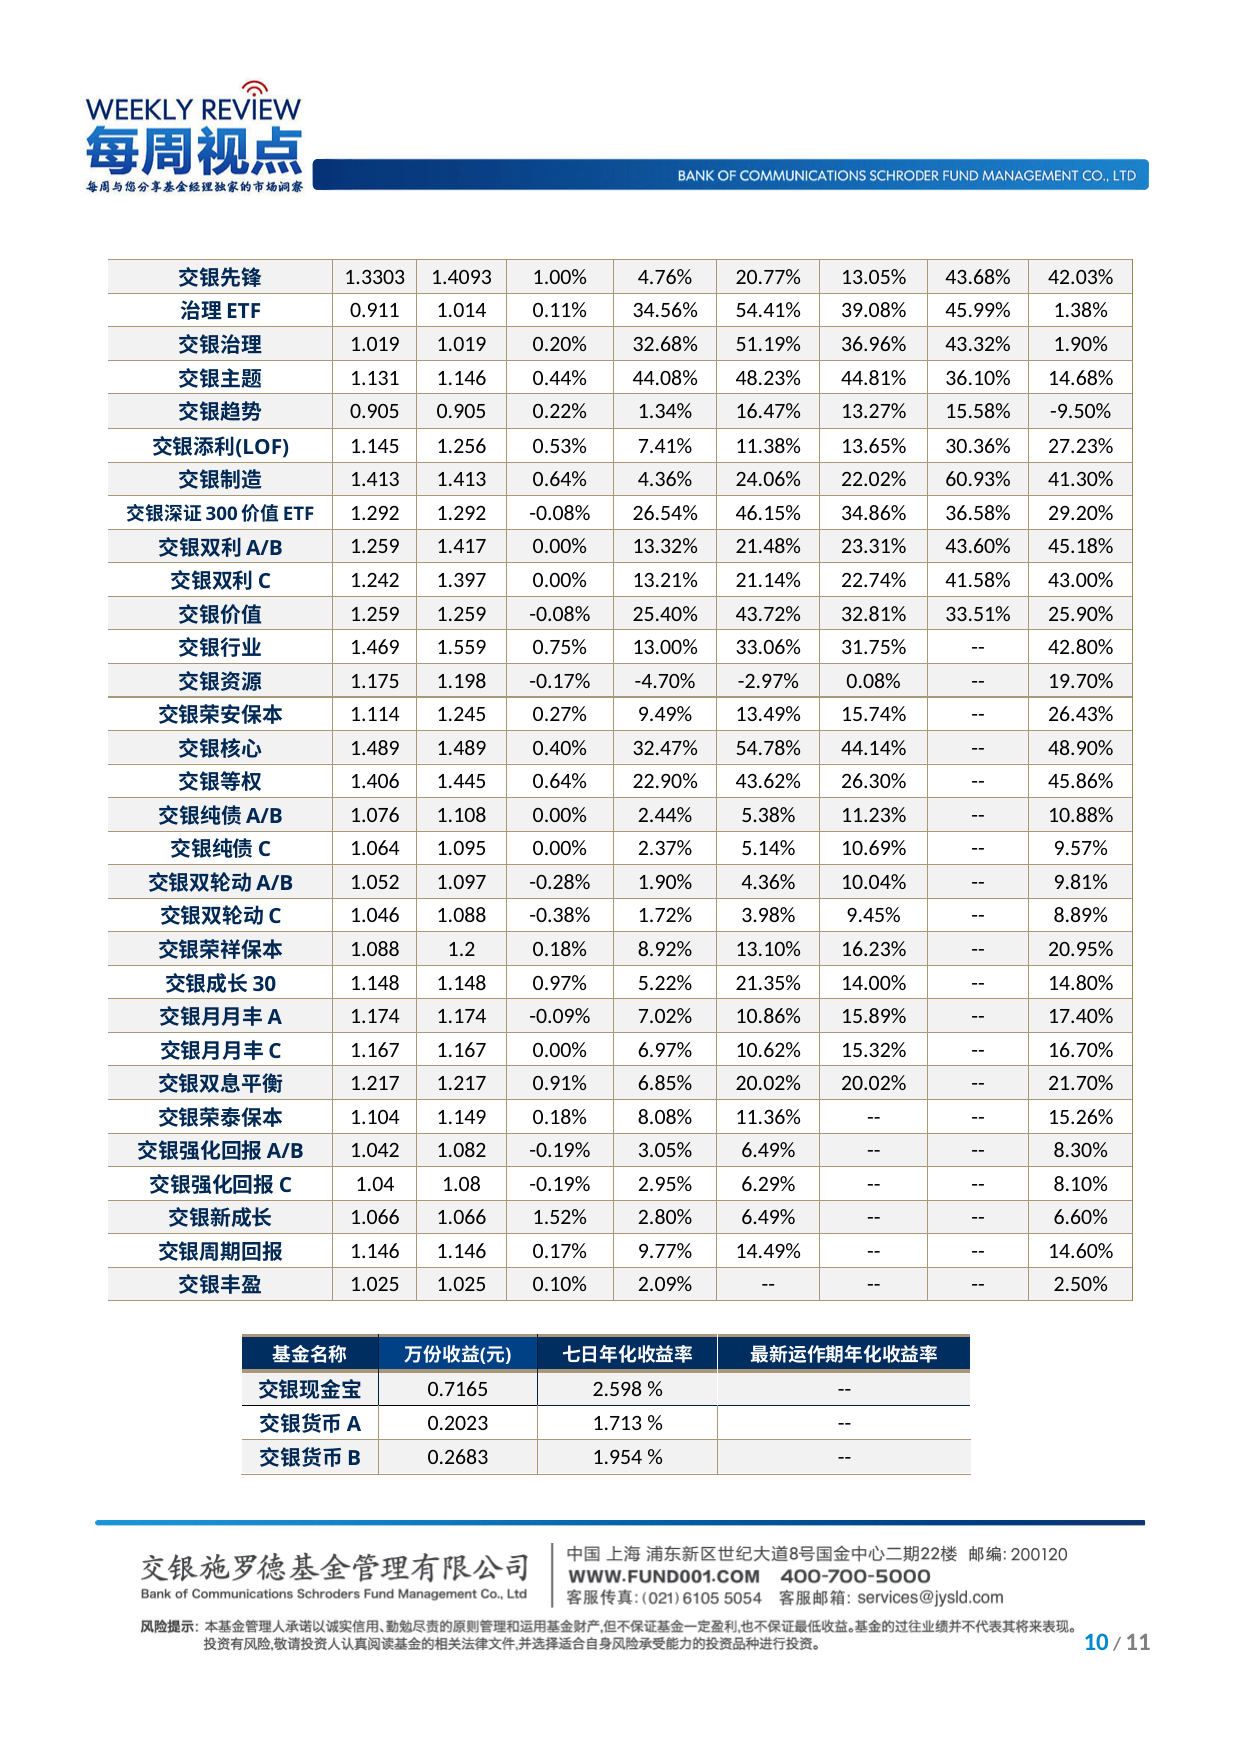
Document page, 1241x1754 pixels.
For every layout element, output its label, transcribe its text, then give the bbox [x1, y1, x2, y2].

table_cell 交银双轮动A/B [108, 865, 332, 898]
table_cell 27.23% [1029, 429, 1132, 462]
table_cell 2.44% [614, 798, 716, 831]
table_cell -- [928, 630, 1028, 663]
table_cell 1.34% [614, 394, 716, 428]
table_cell 44.14% [820, 731, 927, 763]
table_cell 34.86% [820, 496, 927, 529]
table_cell 交银强化回报C [108, 1167, 332, 1199]
table_cell 交银双息平衡 [108, 1066, 332, 1099]
table_cell 交银核心 [108, 731, 332, 763]
table_cell -- [928, 1268, 1028, 1300]
table_cell 1.019 [333, 327, 416, 360]
table_cell -- [928, 731, 1028, 763]
table_cell -0.19% [507, 1134, 613, 1166]
table_cell -- [928, 966, 1028, 998]
table_cell 6.60% [1029, 1201, 1132, 1233]
table_cell 54.78% [717, 731, 819, 763]
table_cell -- [928, 1167, 1028, 1199]
table_cell 45.18% [1029, 530, 1132, 562]
table_cell 2.95% [614, 1167, 716, 1199]
table_cell 13.10% [717, 932, 819, 965]
table_cell 0.00% [507, 1033, 613, 1065]
table_cell 41.30% [1029, 463, 1132, 495]
table_cell 20.02% [717, 1066, 819, 1099]
picture [95, 1520, 1146, 1536]
table_cell 10.88% [1029, 798, 1132, 831]
table_cell 1.104 [333, 1100, 416, 1132]
table_cell 1.445 [417, 765, 506, 797]
table_cell 26.54% [614, 496, 716, 529]
table_cell 43.32% [928, 327, 1028, 360]
table_cell 0.20% [507, 327, 613, 360]
table_cell 10.04% [820, 865, 927, 898]
table_cell 16.47% [717, 394, 819, 428]
table_cell -- [820, 1134, 927, 1166]
table_cell 交银制造 [108, 463, 332, 495]
table_cell 交银行业 [108, 630, 332, 663]
table_cell 治理ETF [108, 294, 332, 326]
table_cell 1.413 [417, 463, 506, 495]
table_cell 13.32% [614, 530, 716, 562]
table_cell 10.69% [820, 832, 927, 864]
table_cell 3.98% [717, 899, 819, 931]
table_cell 15.89% [820, 999, 927, 1032]
table_cell 21.35% [717, 966, 819, 998]
table_cell 5.38% [717, 798, 819, 831]
table_cell -9.50% [1029, 394, 1132, 428]
table_cell 8.08% [614, 1100, 716, 1132]
table_cell 1.3303 [333, 260, 416, 293]
table_cell 9.45% [820, 899, 927, 931]
table_cell 1.259 [333, 530, 416, 562]
table_cell -0.19% [507, 1167, 613, 1199]
table_cell 13.27% [820, 394, 927, 428]
table_cell 10.86% [717, 999, 819, 1032]
table_cell 21.70% [1029, 1066, 1132, 1099]
table_cell 42.80% [1029, 630, 1132, 663]
table_cell 1.175 [333, 664, 416, 696]
table_cell 14.80% [1029, 966, 1132, 998]
table_cell -- [820, 1234, 927, 1267]
table_cell -- [928, 664, 1028, 696]
table_cell 基金名称 [242, 1337, 378, 1369]
table_cell 60.93% [928, 463, 1028, 495]
table_cell 1.019 [417, 327, 506, 360]
table_cell -0.28% [507, 865, 613, 898]
table_cell 2.598 % [538, 1373, 717, 1405]
table_cell 13.49% [717, 698, 819, 730]
table_cell -- [820, 1100, 927, 1132]
table_cell 1.469 [333, 630, 416, 663]
table_cell 0.97% [507, 966, 613, 998]
table_cell 9.77% [614, 1234, 716, 1267]
table_cell 1.042 [333, 1134, 416, 1166]
table_cell 30.36% [928, 429, 1028, 462]
table_cell 8.30% [1029, 1134, 1132, 1166]
table_cell 44.81% [820, 361, 927, 393]
table_cell 43.68% [928, 260, 1028, 293]
table_cell 20.95% [1029, 932, 1132, 965]
table_cell 1.242 [333, 563, 416, 596]
table_cell -- [928, 765, 1028, 797]
table_cell 1.292 [417, 496, 506, 529]
table_cell 1.52% [507, 1201, 613, 1233]
table_cell 1.08 [417, 1167, 506, 1199]
table_cell 交银趋势 [108, 394, 332, 428]
table_cell 交银深证300价值ETF [108, 496, 332, 529]
table_cell 0.7165 [379, 1373, 537, 1405]
table_cell -- [928, 865, 1028, 898]
table_cell -- [928, 1033, 1028, 1065]
table_cell 16.23% [820, 932, 927, 965]
table_cell 43.72% [717, 597, 819, 629]
picture [90, 1543, 1075, 1651]
table_cell 0.2023 [379, 1406, 537, 1438]
table_cell 最新运作期年化收益率 [718, 1337, 970, 1369]
table_cell 0.2683 [379, 1440, 537, 1473]
table_cell 交银等权 [108, 765, 332, 797]
table_cell 4.76% [614, 260, 716, 293]
table_cell -- [928, 999, 1028, 1032]
table_cell 2.80% [614, 1201, 716, 1233]
table_cell 25.90% [1029, 597, 1132, 629]
table_cell 1.217 [417, 1066, 506, 1099]
table_cell 0.18% [507, 932, 613, 965]
table_cell 交银纯债A/B [108, 798, 332, 831]
table_cell 2.37% [614, 832, 716, 864]
table_cell 1.149 [417, 1100, 506, 1132]
table_cell 交银添利(LOF) [108, 429, 332, 462]
table_cell [108, 1301, 333, 1334]
table_cell 1.025 [417, 1268, 506, 1300]
table_cell 1.72% [614, 899, 716, 931]
table_cell 6.29% [717, 1167, 819, 1199]
table_cell -- [928, 832, 1028, 864]
table_cell 交银纯债C [108, 832, 332, 864]
table_cell 1.489 [333, 731, 416, 763]
table_cell 交银荣祥保本 [108, 932, 332, 965]
table_cell 19.70% [1029, 664, 1132, 696]
table_cell 20.02% [820, 1066, 927, 1099]
table_cell 51.19% [717, 327, 819, 360]
table_cell -- [928, 899, 1028, 931]
table_cell 1.292 [333, 496, 416, 529]
table_cell 交银荣安保本 [108, 698, 332, 730]
table_cell 交银先锋 [108, 260, 332, 293]
table_cell 1.489 [417, 731, 506, 763]
table_cell -- [928, 1134, 1028, 1166]
table_cell 1.088 [333, 932, 416, 965]
table_cell 1.025 [333, 1268, 416, 1300]
table_cell -2.97% [717, 664, 819, 696]
table_cell 15.74% [820, 698, 927, 730]
picture [0, 0, 1232, 206]
table_cell 36.58% [928, 496, 1028, 529]
table_cell 交银现金宝 [242, 1373, 378, 1405]
table_cell 5.22% [614, 966, 716, 998]
table_cell 13.00% [614, 630, 716, 663]
table_cell 0.00% [507, 530, 613, 562]
table_cell 0.00% [507, 798, 613, 831]
table_cell 6.85% [614, 1066, 716, 1099]
table_cell 1.2 [417, 932, 506, 965]
table_cell 1.713 % [538, 1406, 717, 1438]
table_cell 3.05% [614, 1134, 716, 1166]
table_cell 22.74% [820, 563, 927, 596]
table_cell 交银货币B [242, 1440, 378, 1473]
table_cell 11.36% [717, 1100, 819, 1132]
table_cell 1.167 [417, 1033, 506, 1065]
table_cell 交银强化回报A/B [108, 1134, 332, 1166]
table_cell 1.259 [417, 597, 506, 629]
table_cell 1.259 [333, 597, 416, 629]
table_cell 交银货币A [242, 1406, 378, 1438]
table_cell 0.11% [507, 294, 613, 326]
table_cell 36.96% [820, 327, 927, 360]
table_cell -0.09% [507, 999, 613, 1032]
table_cell 1.417 [417, 530, 506, 562]
table_cell 7.02% [614, 999, 716, 1032]
table_cell 14.68% [1029, 361, 1132, 393]
table_cell 0.75% [507, 630, 613, 663]
table_cell 0.00% [507, 832, 613, 864]
table_cell 6.49% [717, 1134, 819, 1166]
table_cell 1.148 [417, 966, 506, 998]
table_cell 交银荣泰保本 [108, 1100, 332, 1132]
table_cell 8.10% [1029, 1167, 1132, 1199]
table_cell 48.23% [717, 361, 819, 393]
table_cell 0.64% [507, 765, 613, 797]
table_cell 0.00% [507, 563, 613, 596]
table_cell 14.00% [820, 966, 927, 998]
table_cell -0.08% [507, 496, 613, 529]
table_cell 1.066 [333, 1201, 416, 1233]
table_cell 1.167 [333, 1033, 416, 1065]
table_cell 0.17% [507, 1234, 613, 1267]
table_cell 交银双轮动C [108, 899, 332, 931]
table_cell 1.174 [417, 999, 506, 1032]
table_cell 32.47% [614, 731, 716, 763]
table_cell 交银月月丰C [108, 1033, 332, 1065]
table_cell 43.60% [928, 530, 1028, 562]
table_cell 0.18% [507, 1100, 613, 1132]
table_cell 33.51% [928, 597, 1028, 629]
table_cell 7.41% [614, 429, 716, 462]
table_cell 交银双利A/B [108, 530, 332, 562]
table_cell 11.23% [820, 798, 927, 831]
table_cell 0.40% [507, 731, 613, 763]
table_cell 25.40% [614, 597, 716, 629]
table_cell -- [718, 1373, 970, 1405]
table_cell 13.21% [614, 563, 716, 596]
table_cell 0.08% [820, 664, 927, 696]
table_cell 9.81% [1029, 865, 1132, 898]
table_cell 0.10% [507, 1268, 613, 1300]
table_cell 22.90% [614, 765, 716, 797]
table_cell 44.08% [614, 361, 716, 393]
table_cell 4.36% [717, 865, 819, 898]
table_cell 16.70% [1029, 1033, 1132, 1065]
table_cell 交银周期回报 [108, 1234, 332, 1267]
table_cell 交银成长30 [108, 966, 332, 998]
table_cell 1.076 [333, 798, 416, 831]
table_cell 1.082 [417, 1134, 506, 1166]
table_cell 交银资源 [108, 664, 332, 696]
table_cell 15.32% [820, 1033, 927, 1065]
table_cell 1.38% [1029, 294, 1132, 326]
table_cell 23.31% [820, 530, 927, 562]
table_cell 5.14% [717, 832, 819, 864]
table_cell 48.90% [1029, 731, 1132, 763]
table_cell -- [928, 1201, 1028, 1233]
table_cell 9.57% [1029, 832, 1132, 864]
table_cell 8.89% [1029, 899, 1132, 931]
table_cell 46.15% [717, 496, 819, 529]
table_cell [333, 1301, 1132, 1334]
table_cell 1.397 [417, 563, 506, 596]
table_cell 31.75% [820, 630, 927, 663]
table_cell 54.41% [717, 294, 819, 326]
table_cell 1.064 [333, 832, 416, 864]
table_cell -- [718, 1440, 971, 1473]
table_cell 42.03% [1029, 260, 1132, 293]
table_cell 6.97% [614, 1033, 716, 1065]
table_cell -- [820, 1167, 927, 1199]
table_cell 36.10% [928, 361, 1028, 393]
table_cell 1.114 [333, 698, 416, 730]
table_cell 1.198 [417, 664, 506, 696]
table_cell 45.86% [1029, 765, 1132, 797]
table_cell 1.014 [417, 294, 506, 326]
table_cell 万份收益(元) [379, 1337, 537, 1369]
table_cell 0.911 [333, 294, 416, 326]
table_cell 1.146 [417, 1234, 506, 1267]
table_cell 1.095 [417, 832, 506, 864]
table_cell 1.00% [507, 260, 613, 293]
table_cell 1.066 [417, 1201, 506, 1233]
table_cell -- [928, 798, 1028, 831]
table_cell 1.046 [333, 899, 416, 931]
table_cell 32.68% [614, 327, 716, 360]
table_cell 39.08% [820, 294, 927, 326]
table_cell 1.217 [333, 1066, 416, 1099]
table_cell 11.38% [717, 429, 819, 462]
table_cell 6.49% [717, 1201, 819, 1233]
table_cell 0.91% [507, 1066, 613, 1099]
table_cell 交银双利C [108, 563, 332, 596]
table_cell 交银价值 [108, 597, 332, 629]
table_cell -- [820, 1201, 927, 1233]
table_cell 13.65% [820, 429, 927, 462]
table_cell 13.05% [820, 260, 927, 293]
table_cell 26.43% [1029, 698, 1132, 730]
table_cell 交银治理 [108, 327, 332, 360]
table_cell 9.49% [614, 698, 716, 730]
table_cell 1.256 [417, 429, 506, 462]
table_cell 1.148 [333, 966, 416, 998]
table_cell 交银丰盈 [108, 1268, 332, 1300]
table_cell 1.04 [333, 1167, 416, 1199]
table_cell 1.131 [333, 361, 416, 393]
table_cell 1.245 [417, 698, 506, 730]
table_cell 4.36% [614, 463, 716, 495]
table_cell 34.56% [614, 294, 716, 326]
table_cell 0.905 [417, 394, 506, 428]
table_cell 0.27% [507, 698, 613, 730]
table_cell 1.097 [417, 865, 506, 898]
table_cell -0.08% [507, 597, 613, 629]
table_cell 2.09% [614, 1268, 716, 1300]
table_cell 10.62% [717, 1033, 819, 1065]
table_cell -- [820, 1268, 927, 1300]
table_cell 1.90% [614, 865, 716, 898]
table_cell 0.22% [507, 394, 613, 428]
table_cell 24.06% [717, 463, 819, 495]
table_cell 14.60% [1029, 1234, 1132, 1267]
table_cell 1.954 % [538, 1440, 717, 1473]
table_cell 17.40% [1029, 999, 1132, 1032]
table_cell -0.17% [507, 664, 613, 696]
table_cell 1.145 [333, 429, 416, 462]
table_cell 0.64% [507, 463, 613, 495]
table_cell 8.92% [614, 932, 716, 965]
table_cell 1.108 [417, 798, 506, 831]
table_cell 1.413 [333, 463, 416, 495]
table_cell 15.26% [1029, 1100, 1132, 1132]
table_cell 20.77% [717, 260, 819, 293]
table_cell -- [928, 932, 1028, 965]
table_cell 26.30% [820, 765, 927, 797]
table_cell 21.48% [717, 530, 819, 562]
table_cell 1.146 [417, 361, 506, 393]
table_cell 1.4093 [417, 260, 506, 293]
table_cell 33.06% [717, 630, 819, 663]
table_cell 0.53% [507, 429, 613, 462]
table_cell -4.70% [614, 664, 716, 696]
table_cell 41.58% [928, 563, 1028, 596]
table_cell 0.44% [507, 361, 613, 393]
table_cell 14.49% [717, 1234, 819, 1267]
table_cell 七日年化收益率 [538, 1337, 717, 1369]
table_cell -- [928, 698, 1028, 730]
table_cell 1.406 [333, 765, 416, 797]
table_cell 43.00% [1029, 563, 1132, 596]
table_cell 1.174 [333, 999, 416, 1032]
table_cell -0.38% [507, 899, 613, 931]
table_cell 15.58% [928, 394, 1028, 428]
table_cell 32.81% [820, 597, 927, 629]
table_cell -- [718, 1406, 971, 1438]
table_cell -- [928, 1234, 1028, 1267]
table_cell 29.20% [1029, 496, 1132, 529]
table_cell -- [928, 1100, 1028, 1132]
table_cell 0.905 [333, 394, 416, 428]
table_cell 1.146 [333, 1234, 416, 1267]
table_cell 1.052 [333, 865, 416, 898]
table_cell 交银新成长 [108, 1201, 332, 1233]
table_cell 45.99% [928, 294, 1028, 326]
table_cell -- [717, 1268, 819, 1300]
table_cell -- [928, 1066, 1028, 1099]
table_cell 交银月月丰A [108, 999, 332, 1032]
table_cell 21.14% [717, 563, 819, 596]
table_cell 2.50% [1029, 1268, 1132, 1300]
table_cell 1.088 [417, 899, 506, 931]
table_cell 43.62% [717, 765, 819, 797]
table_cell 22.02% [820, 463, 927, 495]
table_cell 1.90% [1029, 327, 1132, 360]
table_cell 交银主题 [108, 361, 332, 393]
table_cell 1.559 [417, 630, 506, 663]
